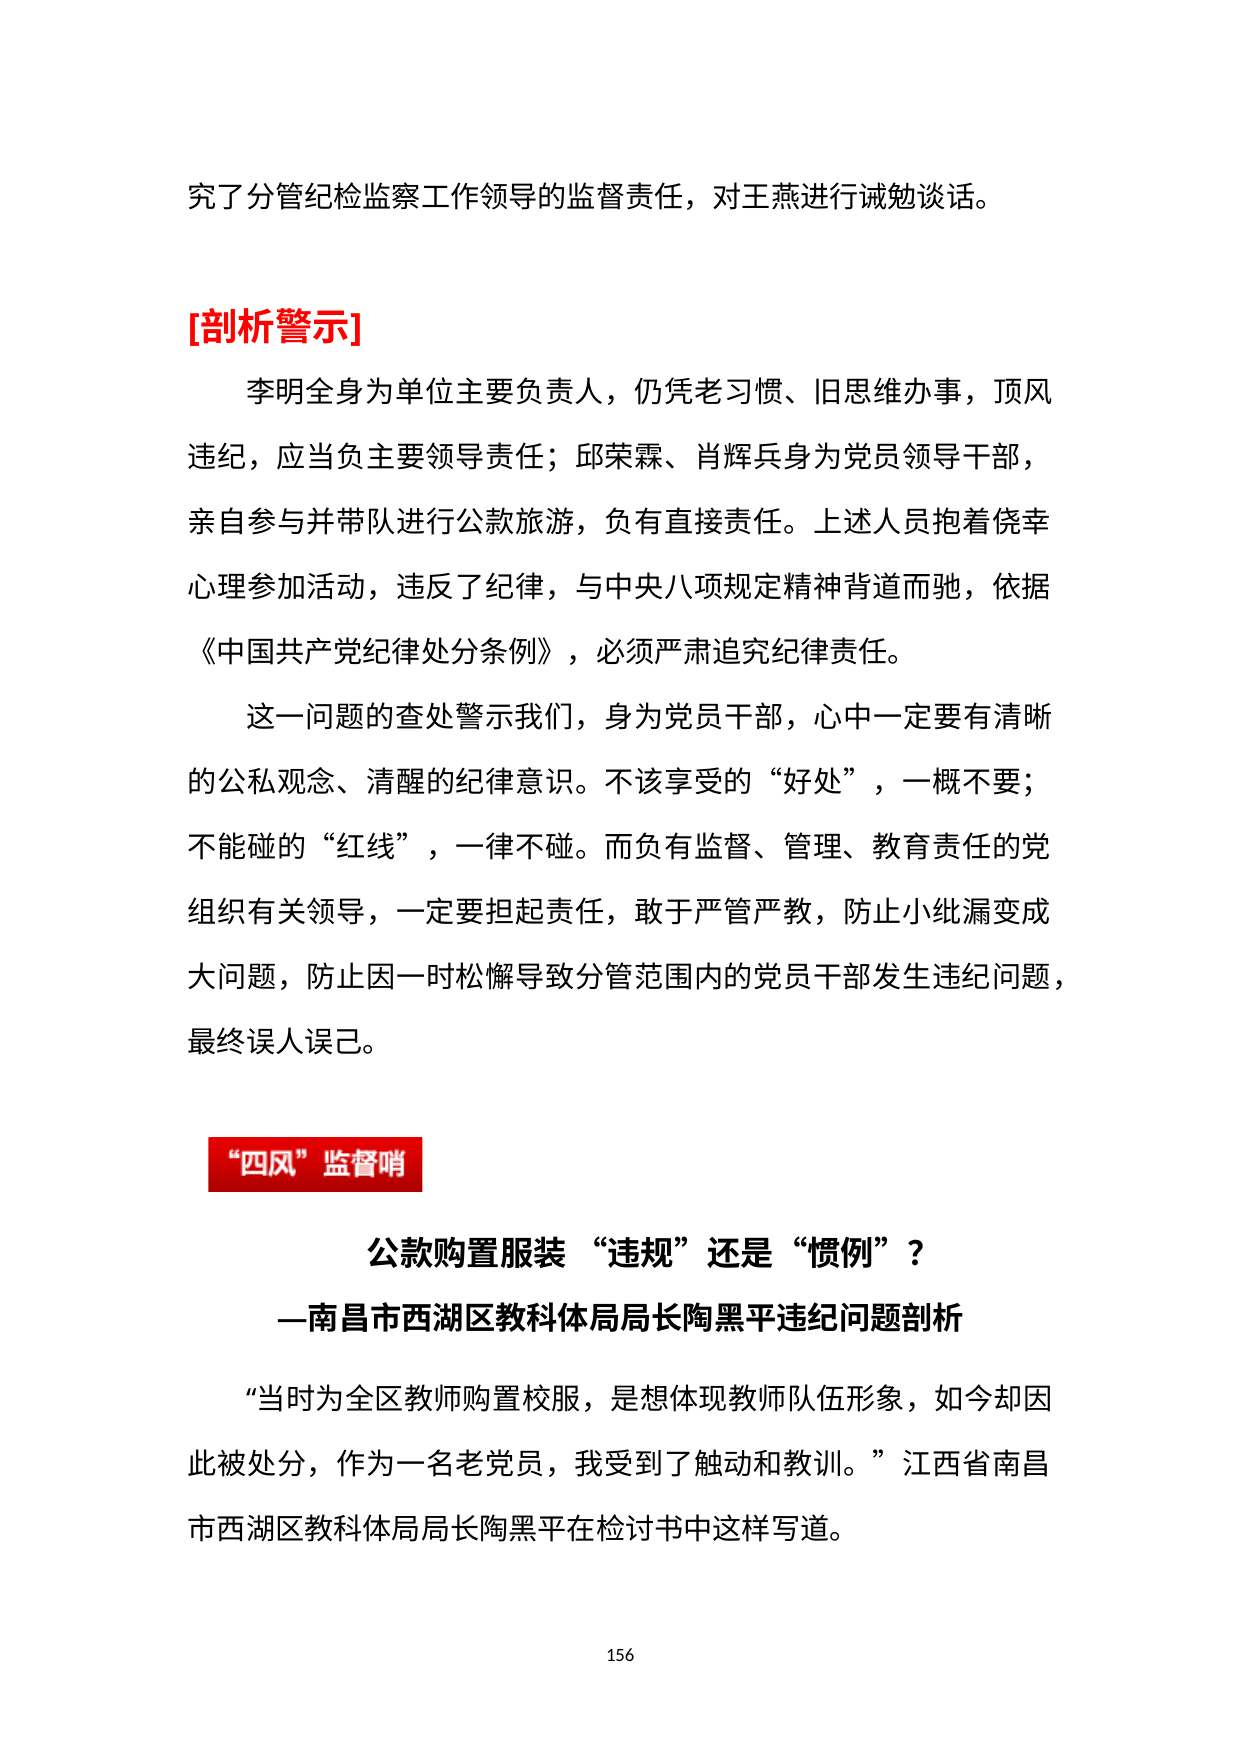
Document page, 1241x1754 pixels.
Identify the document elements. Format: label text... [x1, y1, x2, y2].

text “当时为全区教师购置校服，是想体现教师队伍形象，如今却因此被处分，作为一名老党员，我受到了触动和教训。”江西省南昌市西湖区教科体局局长陶黑平在检讨书中这样写道。 [187, 1364, 1053, 1559]
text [187, 162, 1053, 227]
text 李明全身为单位主要负责人，仍凭老习惯、旧思维办事，顶风违纪，应当负主要领导责任；邱荣霖、肖辉兵身为党员领导干部，亲自参与并带队进行公款旅游，负有直接责任。上述人员抱着侥幸心理参加活动，违反了纪律，与中央八项规定精神背道而驰，依据《中国共产党纪律处分条例》，必须严肃追究纪律责任。 [187, 357, 1053, 682]
text 这一问题的查处警示我们，身为党员干部，心中一定要有清晰的公私观念、清醒的纪律意识。不该享受的“好处”，一概不要；不能碰的“红线”，一律不碰。而负有监督、管理、教育责任的党组织有关领导，一定要担起责任，敢于严管严教，防止小纰漏变成大问题，防止因一时松懈导致分管范围内的党员干部发生违纪问题，最终误人误己。 [187, 682, 1053, 1072]
text [剖析警示] [187, 292, 1053, 357]
picture [208, 1137, 423, 1192]
subtitle 公款购置服装 “违规”还是“惯例”？ —南昌市西湖区教科体局局长陶黑平违纪问题剖析 [187, 1218, 1053, 1348]
